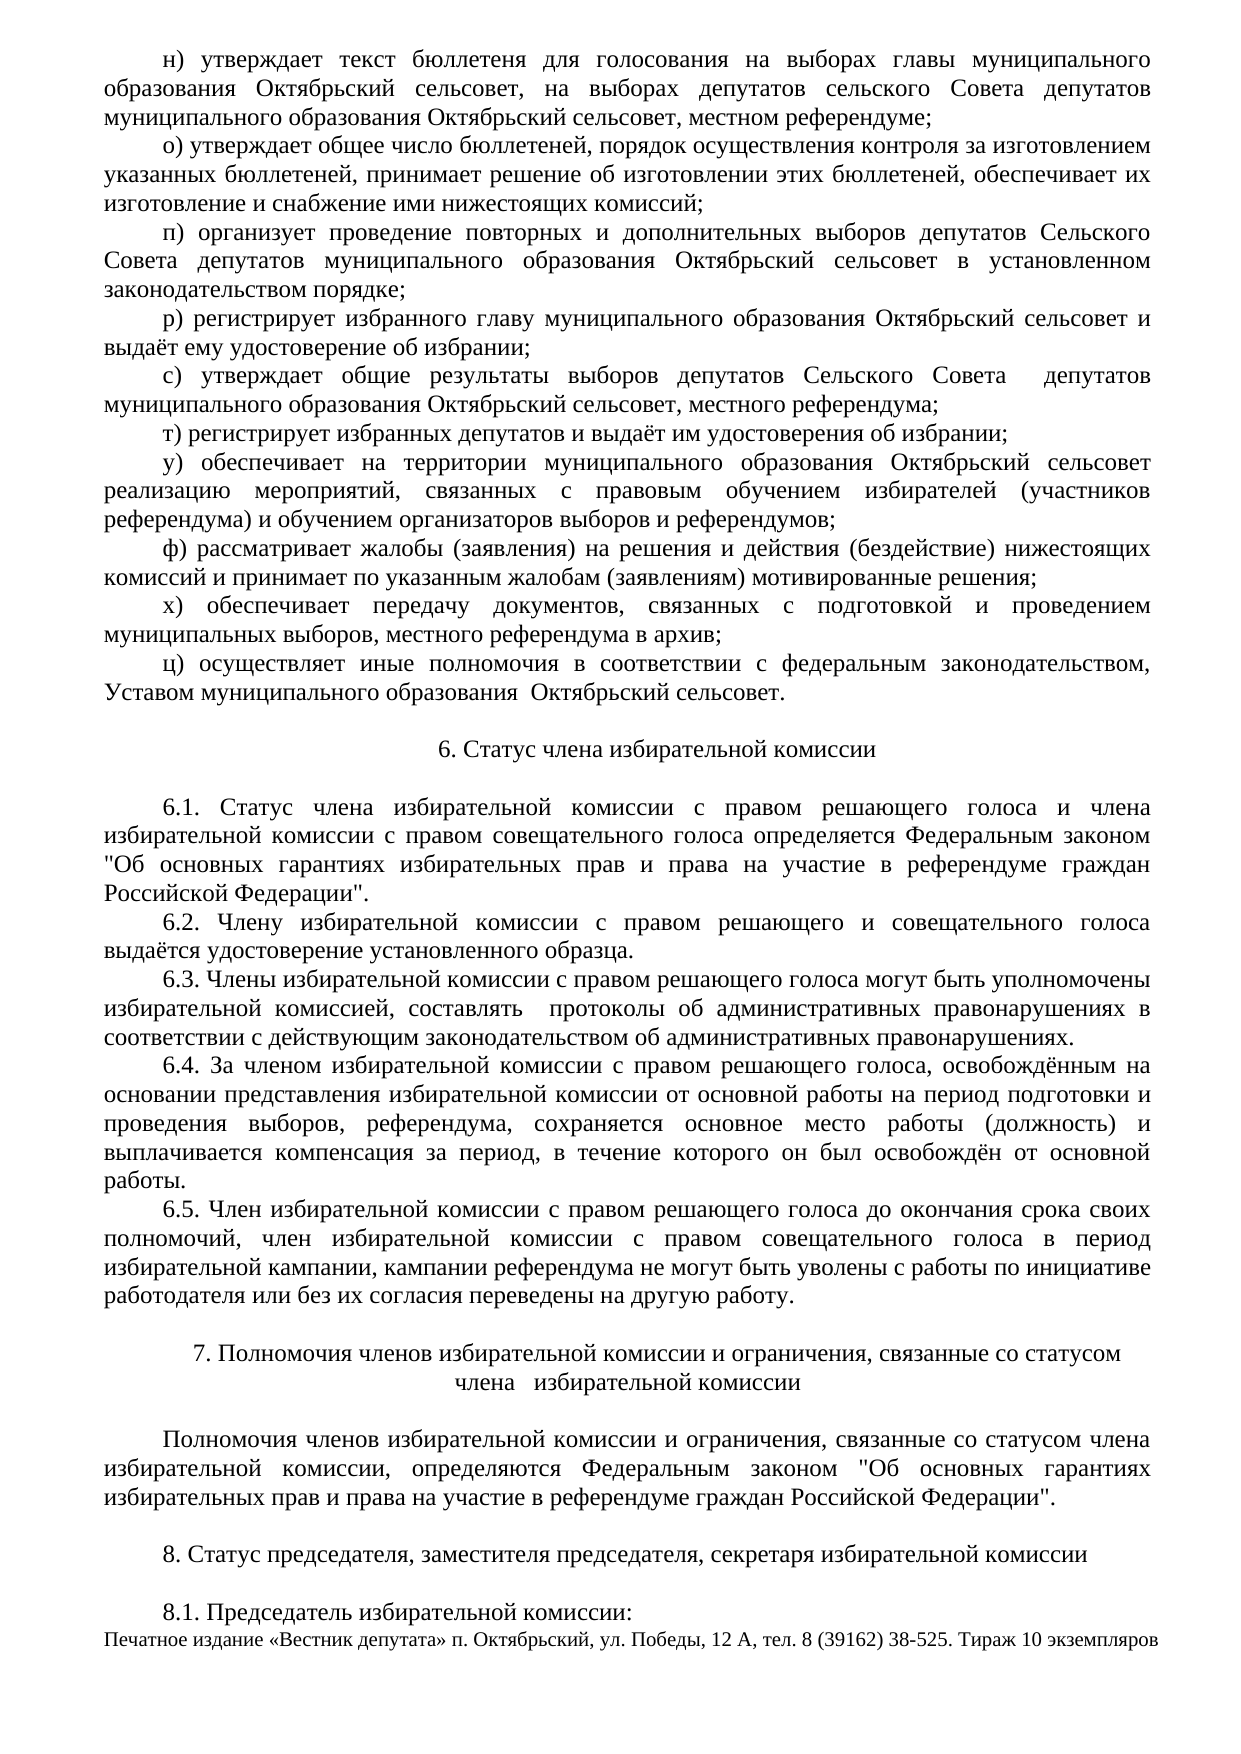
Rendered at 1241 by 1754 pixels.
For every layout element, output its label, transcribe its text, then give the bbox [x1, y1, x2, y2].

text у) обеспечивает на территории муниципального образования Октябрьский сельсовет реализацию мероприятий, связанных с правовым обучением избирателей (участников референдума) и обучением организаторов выборов и референдумов; [103, 447, 1152, 533]
text н) утверждает текст бюллетеня для голосования на выборах главы муниципального образования Октябрьский сельсовет, на выборах депутатов сельского Совета депутатов муниципального образования Октябрьский сельсовет, местном референдуме; [103, 44, 1152, 131]
text 6.4. За членом избирательной комиссии с правом решающего голоса, освобождённым на основании представления избирательной комиссии от основной работы на период подготовки и проведения выборов, референдума, сохраняется основное место работы (должность) и выплачивается компенсация за период, в течение которого он был освобождён от основной работы. [103, 1051, 1152, 1194]
text о) утверждает общее число бюллетеней, порядок осуществления контроля за изготовлением указанных бюллетеней, принимает решение об изготовлении этих бюллетеней, обеспечивает их изготовление и снабжение ими нижестоящих комиссий; [103, 131, 1152, 217]
text с) утверждает общие результаты выборов депутатов Сельского Совета депутатов муниципального образования Октябрьский сельсовет, местного референдума; [103, 361, 1152, 418]
text 8. Статус председателя, заместителя председателя, секретаря избирательной комиссии [103, 1539, 1152, 1568]
text р) регистрирует избранного главу муниципального образования Октябрьский сельсовет и выдаёт ему удостоверение об избрании; [103, 303, 1152, 361]
text ц) осуществляет иные полномочия в соответствии с федеральным законодательством, Уставом муниципального образования Октябрьский сельсовет. [103, 648, 1152, 706]
text 8.1. Председатель избирательной комиссии: [103, 1597, 1152, 1626]
text 6. Статус члена избирательной комиссии [103, 734, 1152, 763]
text х) обеспечивает передачу документов, связанных с подготовкой и проведением муниципальных выборов, местного референдума в архив; [103, 591, 1152, 648]
text т) регистрирует избранных депутатов и выдаёт им удостоверения об избрании; [103, 418, 1152, 447]
text ф) рассматривает жалобы (заявления) на решения и действия (бездействие) нижестоящих комиссий и принимает по указанным жалобам (заявлениям) мотивированные решения; [103, 533, 1152, 591]
text 6.5. Член избирательной комиссии с правом решающего голоса до окончания срока своих полномочий, член избирательной комиссии с правом совещательного голоса в период избирательной кампании, кампании референдума не могут быть уволены с работы по инициативе работодателя или без их согласия переведены на другую работу. [103, 1194, 1152, 1309]
text 6.1. Статус члена избирательной комиссии с правом решающего голоса и члена избирательной комиссии с правом совещательного голоса определяется Федеральным законом "Об основных гарантиях избирательных прав и права на участие в референдуме граждан Российской Федерации". [103, 792, 1152, 907]
text 7. Полномочия членов избирательной комиссии и ограничения, связанные со статусом члена избирательной комиссии [103, 1338, 1152, 1396]
text Полномочия членов избирательной комиссии и ограничения, связанные со статусом члена избирательной комиссии, определяются Федеральным законом "Об основных гарантиях избирательных прав и права на участие в референдуме граждан Российской Федерации". [103, 1424, 1152, 1511]
text 6.2. Члену избирательной комиссии с правом решающего и совещательного голоса выдаётся удостоверение установленного образца. [103, 907, 1152, 964]
text п) организует проведение повторных и дополнительных выборов депутатов Сельского Совета депутатов муниципального образования Октябрьский сельсовет в установленном законодательством порядке; [103, 217, 1152, 303]
text 6.3. Члены избирательной комиссии с правом решающего голоса могут быть уполномочены избирательной комиссией, составлять протоколы об административных правонарушениях в соответствии с действующим законодательством об административных правонарушениях. [103, 964, 1152, 1051]
